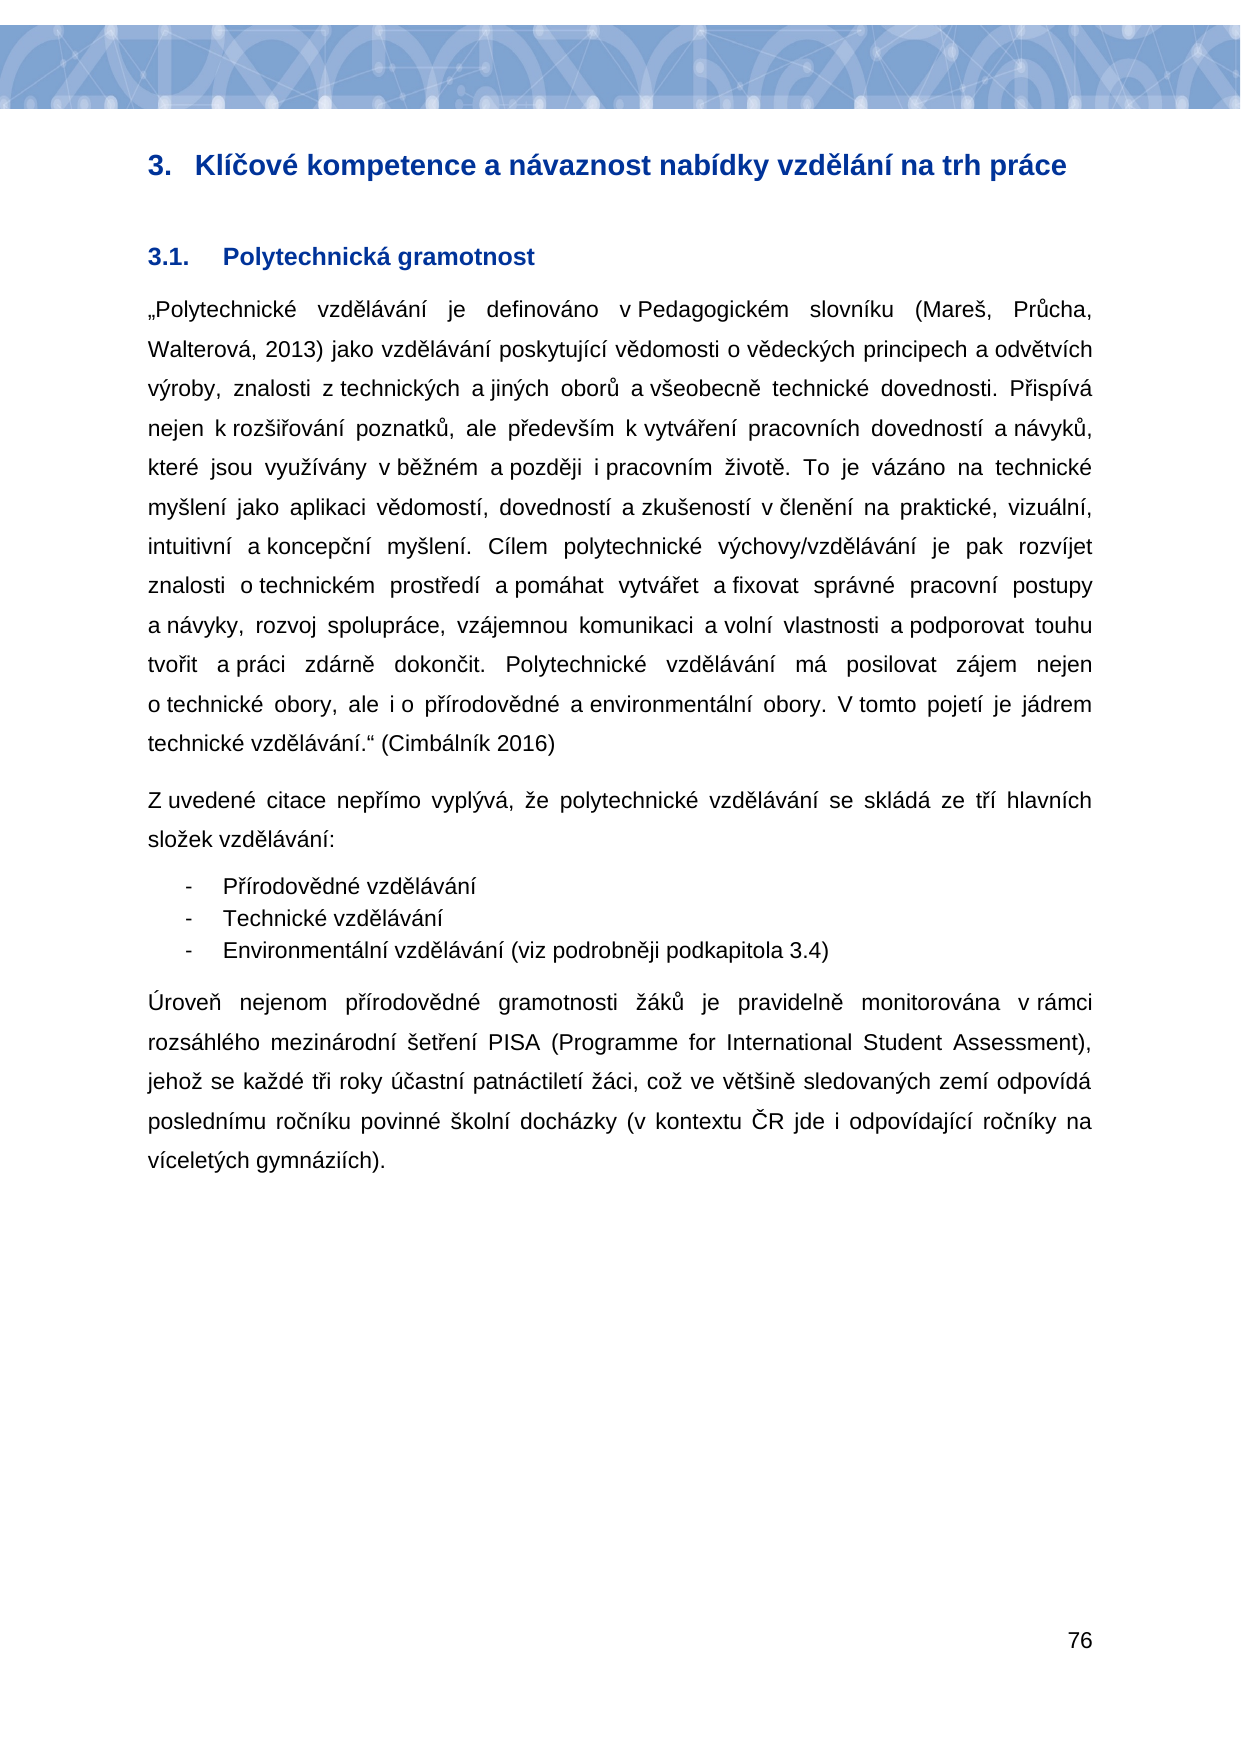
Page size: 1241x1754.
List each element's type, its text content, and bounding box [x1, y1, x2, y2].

picture [0, 25, 1241, 109]
text „Polytechnické vzdělávání je definováno v Pedagogickém slovníku (Mareš, Průcha, Walterová, 2013) jako vzdělávání poskytující vědomosti o vědeckých principech a odvětvích výroby, znalosti z technických a jiných oborů a všeobecně technické dovednosti. Přispívá nejen k rozšiřování poznatků, ale především k vytváření pracovních dovedností a návyků, které jsou využívány v běžném a později i pracovním životě. To je vázáno na technické myšlení jako aplikaci vědomostí, dovedností a zkušeností v členění na praktické, vizuální, intuitivní a koncepční myšlení. Cílem polytechnické výchovy/vzdělávání je pak rozvíjet znalosti o technickém prostředí a pomáhat vytvářet a fixovat správné pracovní postupy a návyky, rozvoj spolupráce, vzájemnou komunikaci a volní vlastnosti a podporovat touhu tvořit a práci zdárně dokončit. Polytechnické vzdělávání má posilovat zájem nejen o technické obory, ale i o přírodovědné a environmentální obory. V tomto pojetí je jádrem technické vzdělávání.“ (Cimbálník 2016) [148, 296, 1093, 757]
subtitle Polytechnická gramotnost [148, 242, 1093, 271]
list Technické vzdělávání [185, 904, 1093, 932]
text Z uvedené citace nepřímo vyplývá, že polytechnické vzdělávání se skládá ze tří hlavních složek vzdělávání: [148, 787, 1093, 852]
text Úroveň nejenom přírodovědné gramotnosti žáků je pravidelně monitorována v rámci rozsáhlého mezinárodní šetření PISA (Programme for International Student Assessment), jehož se každé tři roky účastní patnáctiletí žáci, což ve většině sledovaných zemí odpovídá poslednímu ročníku povinné školní docházky (v kontextu ČR jde i odpovídající ročníky na víceletých gymnáziích). [148, 989, 1093, 1173]
list Přírodovědné vzdělávání [185, 872, 1093, 900]
list Environmentální vzdělávání (viz podrobněji podkapitola 3.4) [185, 936, 1093, 964]
subtitle Klíčové kompetence a návaznost nabídky vzdělání na trh práce [148, 148, 1093, 181]
